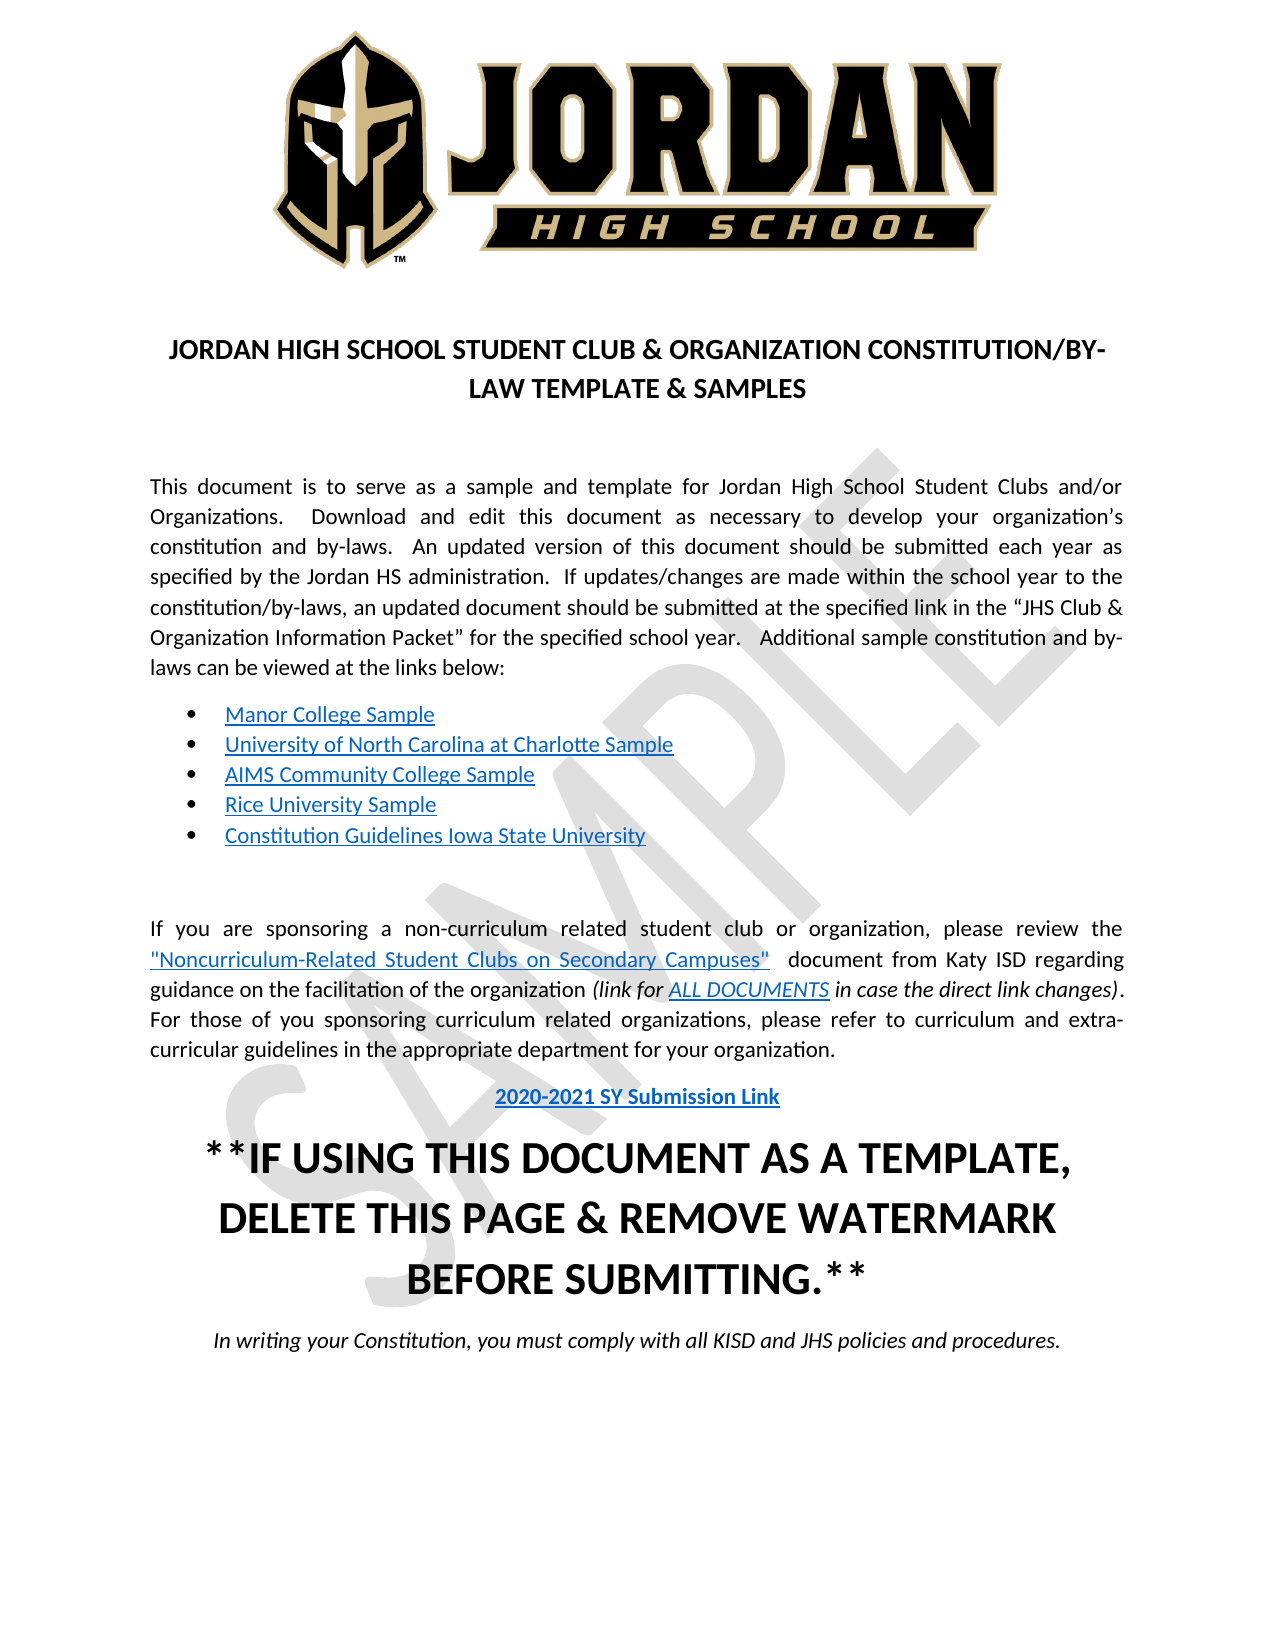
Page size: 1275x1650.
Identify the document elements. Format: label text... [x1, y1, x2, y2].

text This document is to serve as a sample and template for Jordan High School Student Clubs and/or Organizations. Download and edit this document as necessary to develop your organization’s constitution and by-laws. An updated version of this document should be submitted each year as specified by the Jordan HS administration. If updates/changes are made within the school year to the constitution/by-laws, an updated document should be submitted at the specified link in the “JHS Club & Organization Information Packet” for the specified school year. Additional sample constitution and by-laws can be viewed at the links below: [150, 472, 1125, 681]
list Rice University Sample [187, 791, 1125, 818]
text **IF USING THIS DOCUMENT AS A TEMPLATE, DELETE THIS PAGE & REMOVE WATERMARK BEFORE SUBMITTING.** [150, 1129, 1125, 1306]
text 2020-2021 SY Submission Link [150, 1082, 1125, 1110]
list Manor College Sample [187, 700, 1125, 728]
text If you are sponsoring a non-curriculum related student club or organization, please review the "Noncurriculum-Related Student Clubs on Secondary Campuses" document from Katy ISD regarding guidance on the facilitation of the organization (link for ALL DOCUMENTS in case the direct link changes). For those of you sponsoring curriculum related organizations, please refer to curriculum and extra-curricular guidelines in the appropriate department for your organization. [150, 914, 1125, 1063]
list AIMS Community College Sample [187, 760, 1125, 788]
text JORDAN HIGH SCHOOL STUDENT CLUB & ORGANIZATION CONSTITUTION/BY-LAW TEMPLATE & SAMPLES [150, 331, 1125, 405]
list University of North Carolina at Charlotte Sample [187, 730, 1125, 758]
text In writing your Constitution, you must comply with all KISD and JHS policies and procedures. [150, 1327, 1125, 1355]
list Constitution Guidelines Iowa State University [187, 821, 1125, 849]
picture [268, 28, 1007, 277]
